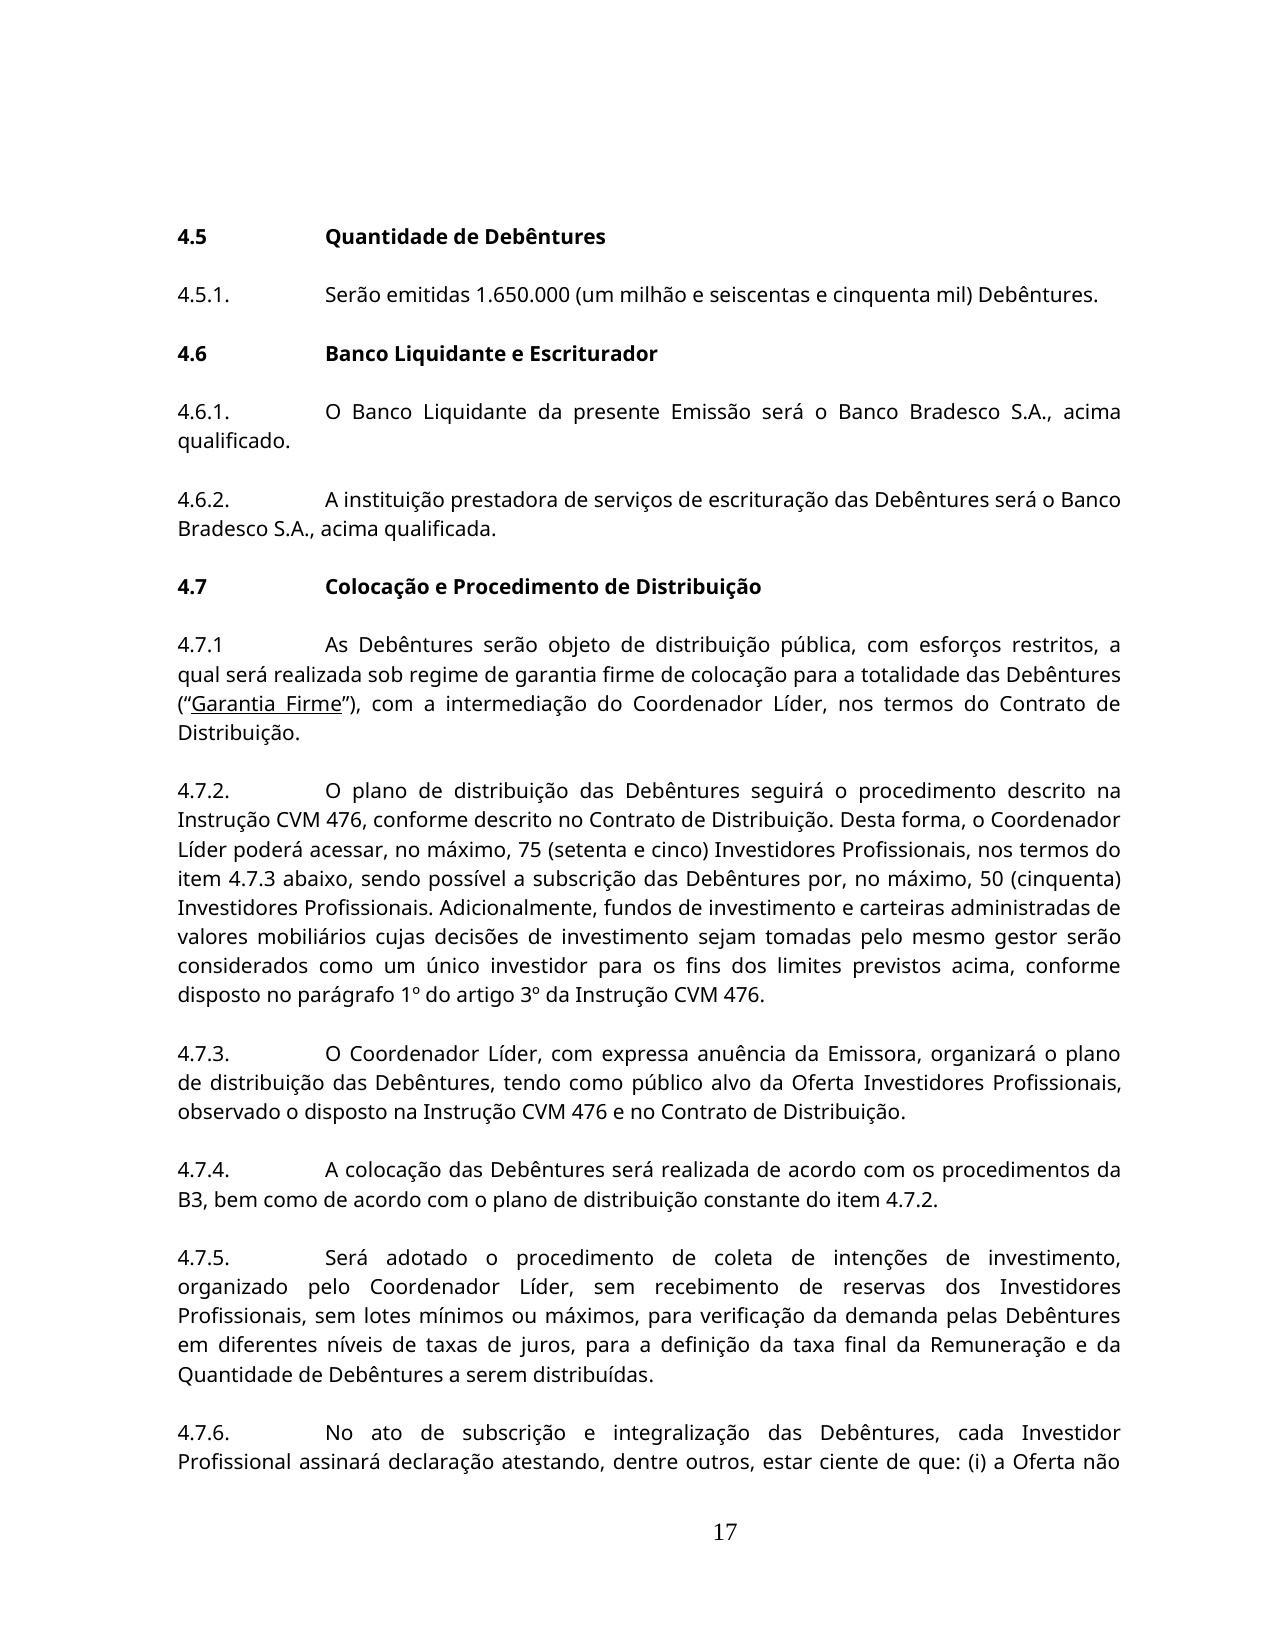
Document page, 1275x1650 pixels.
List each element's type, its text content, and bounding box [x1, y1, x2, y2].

text 4.7.2. O plano de distribuição das Debêntures seguirá o procedimento descrito na Instrução CVM 476, conforme descrito no Contrato de Distribuição. Desta forma, o Coordenador Líder poderá acessar, no máximo, 75 (setenta e cinco) Investidores Profissionais, nos termos do item 4.7.3 abaixo, sendo possível a subscrição das Debêntures por, no máximo, 50 (cinquenta) Investidores Profissionais. Adicionalmente, fundos de investimento e carteiras administradas de valores mobiliários cujas decisões de investimento sejam tomadas pelo mesmo gestor serão considerados como um único investidor para os fins dos limites previstos acima, conforme disposto no parágrafo 1º do artigo 3º da Instrução CVM 476. [177, 775, 1122, 1009]
text 4.7 Colocação e Procedimento de Distribuição [177, 571, 1122, 600]
text 4.7.1 As Debêntures serão objeto de distribuição pública, com esforços restritos, a qual será realizada sob regime de garantia firme de colocação para a totalidade das Debêntures (“Garantia Firme”), com a intermediação do Coordenador Líder, nos termos do Contrato de Distribuição. [177, 629, 1122, 746]
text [177, 1417, 1122, 1475]
text 4.6 Banco Liquidante e Escriturador [177, 338, 1122, 367]
text 4.6.1. O Banco Liquidante da presente Emissão será o Banco Bradesco S.A., acima qualificado. [177, 396, 1122, 454]
text 4.7.4. A colocação das Debêntures será realizada de acordo com os procedimentos da B3, bem como de acordo com o plano de distribuição constante do item 4.7.2. [177, 1154, 1122, 1213]
list 4.5.1. Serão emitidas 1.650.000 (um milhão e seiscentas e cinquenta mil) Debêntures. [177, 279, 1122, 309]
text 4.7.3. O Coordenador Líder, com expressa anuência da Emissora, organizará o plano de distribuição das Debêntures, tendo como público alvo da Oferta Investidores Profissionais, observado o disposto na Instrução CVM 476 e no Contrato de Distribuição. [177, 1038, 1122, 1125]
text 4.6.2. A instituição prestadora de serviços de escrituração das Debêntures será o Banco Bradesco S.A., acima qualificada. [177, 484, 1122, 542]
list 4.7.5. Será adotado o procedimento de coleta de intenções de investimento, organizado pelo Coordenador Líder, sem recebimento de reservas dos Investidores Profissionais, sem lotes mínimos ou máximos, para verificação da demanda pelas Debêntures em diferentes níveis de taxas de juros, para a definição da taxa final da Remuneração e da Quantidade de Debêntures a serem distribuídas. [177, 1242, 1122, 1388]
text 4.5 Quantidade de Debêntures [177, 221, 1122, 250]
